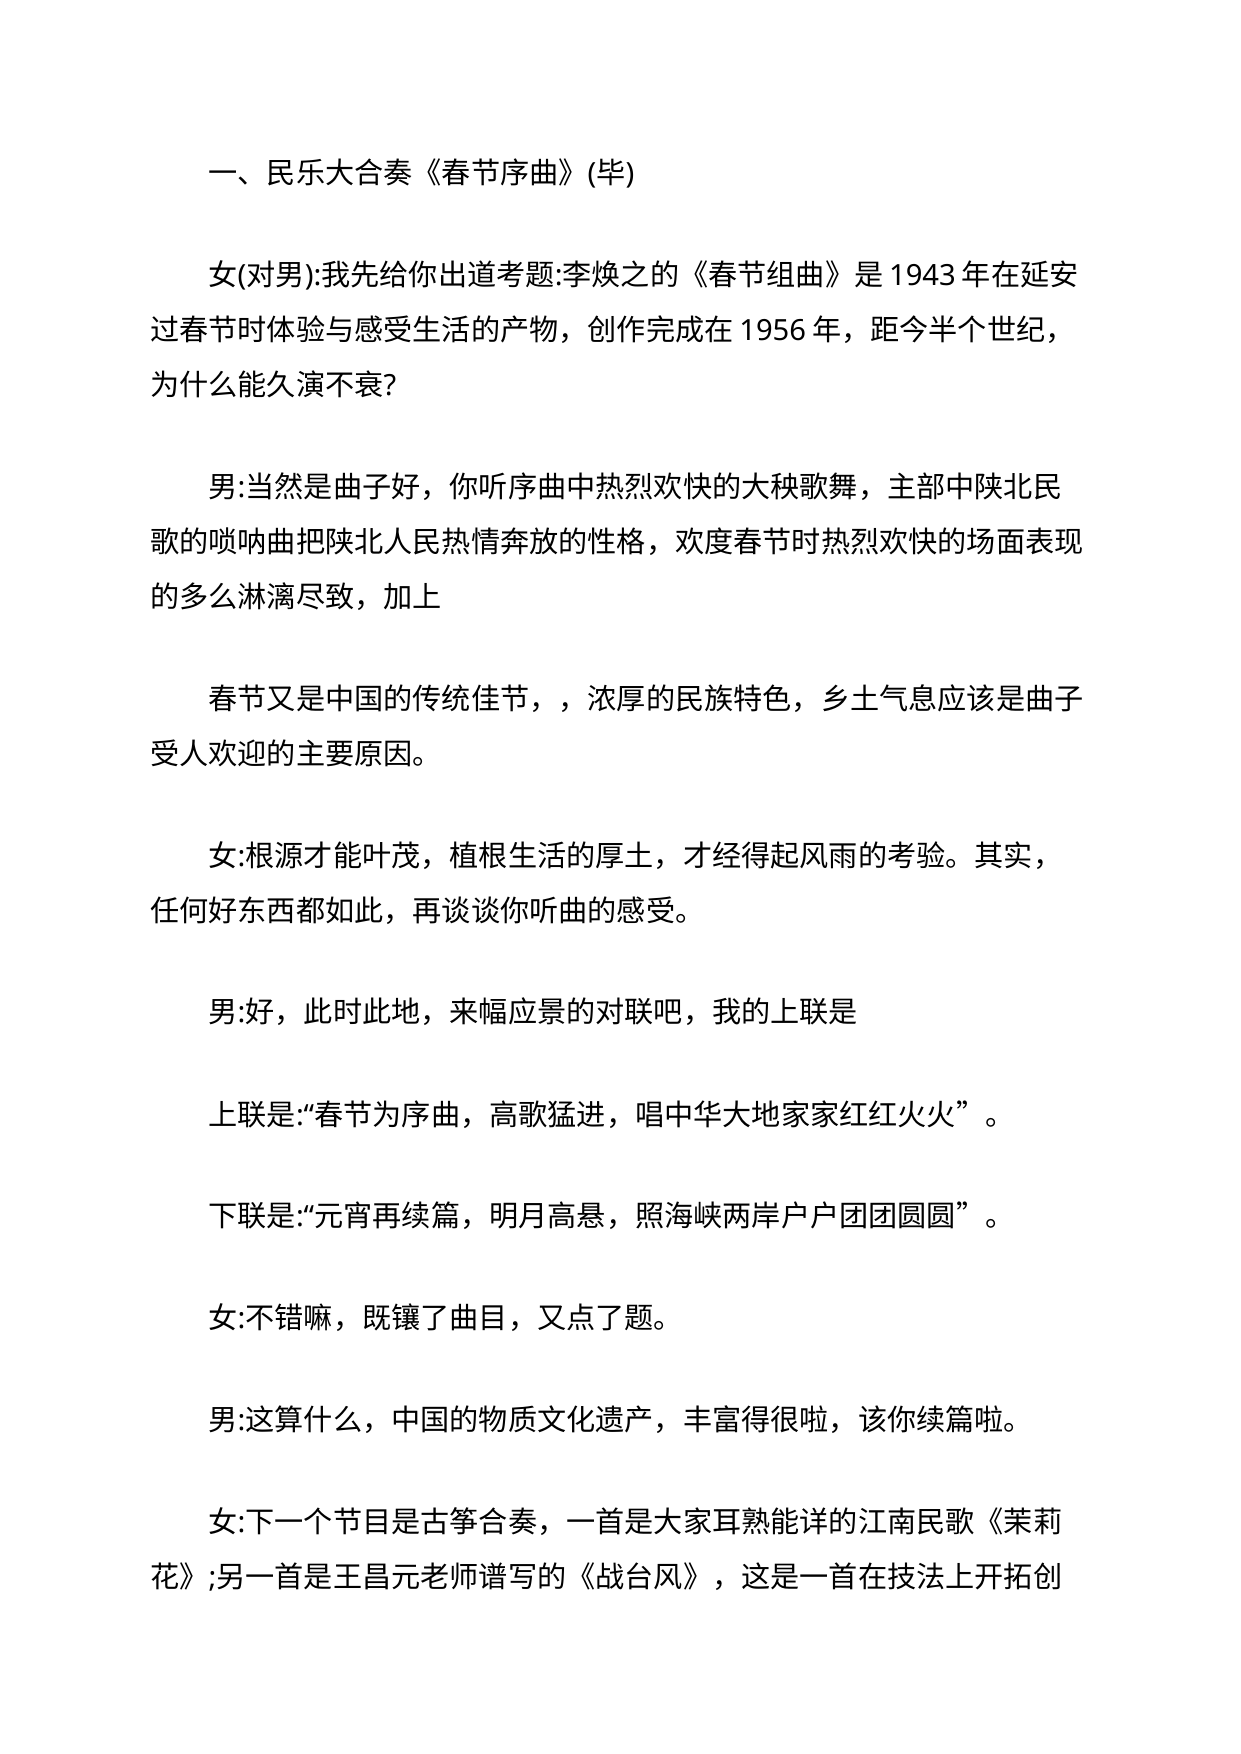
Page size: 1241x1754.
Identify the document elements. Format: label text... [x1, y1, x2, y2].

text 男:当然是曲子好，你听序曲中热烈欢快的大秧歌舞，主部中陕北民歌的唢呐曲把陕北人民热情奔放的性格，欢度春节时热烈欢快的场面表现的多么淋漓尽致，加上 [150, 464, 1090, 616]
text 一、民乐大合奏《春节序曲》(毕) [150, 150, 1090, 192]
text 男:好，此时此地，来幅应景的对联吧，我的上联是 [150, 989, 1090, 1031]
text 上联是:“春节为序曲，高歌猛进，唱中华大地家家红红火火”。 [150, 1091, 1090, 1133]
text 女(对男):我先给你出道考题:李焕之的《春节组曲》是1943年在延安过春节时体验与感受生活的产物，创作完成在1956年，距今半个世纪，为什么能久演不衰? [150, 252, 1090, 404]
text 女:不错嘛，既镶了曲目，又点了题。 [150, 1295, 1090, 1337]
text 男:这算什么，中国的物质文化遗产，丰富得很啦，该你续篇啦。 [150, 1397, 1090, 1439]
text 女:根源才能叶茂，植根生活的厚土，才经得起风雨的考验。其实，任何好东西都如此，再谈谈你听曲的感受。 [150, 832, 1090, 929]
text 春节又是中国的传统佳节，，浓厚的民族特色，乡土气息应该是曲子受人欢迎的主要原因。 [150, 676, 1090, 773]
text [150, 1499, 1090, 1596]
text 下联是:“元宵再续篇，明月高悬，照海峡两岸户户团团圆圆”。 [150, 1193, 1090, 1235]
